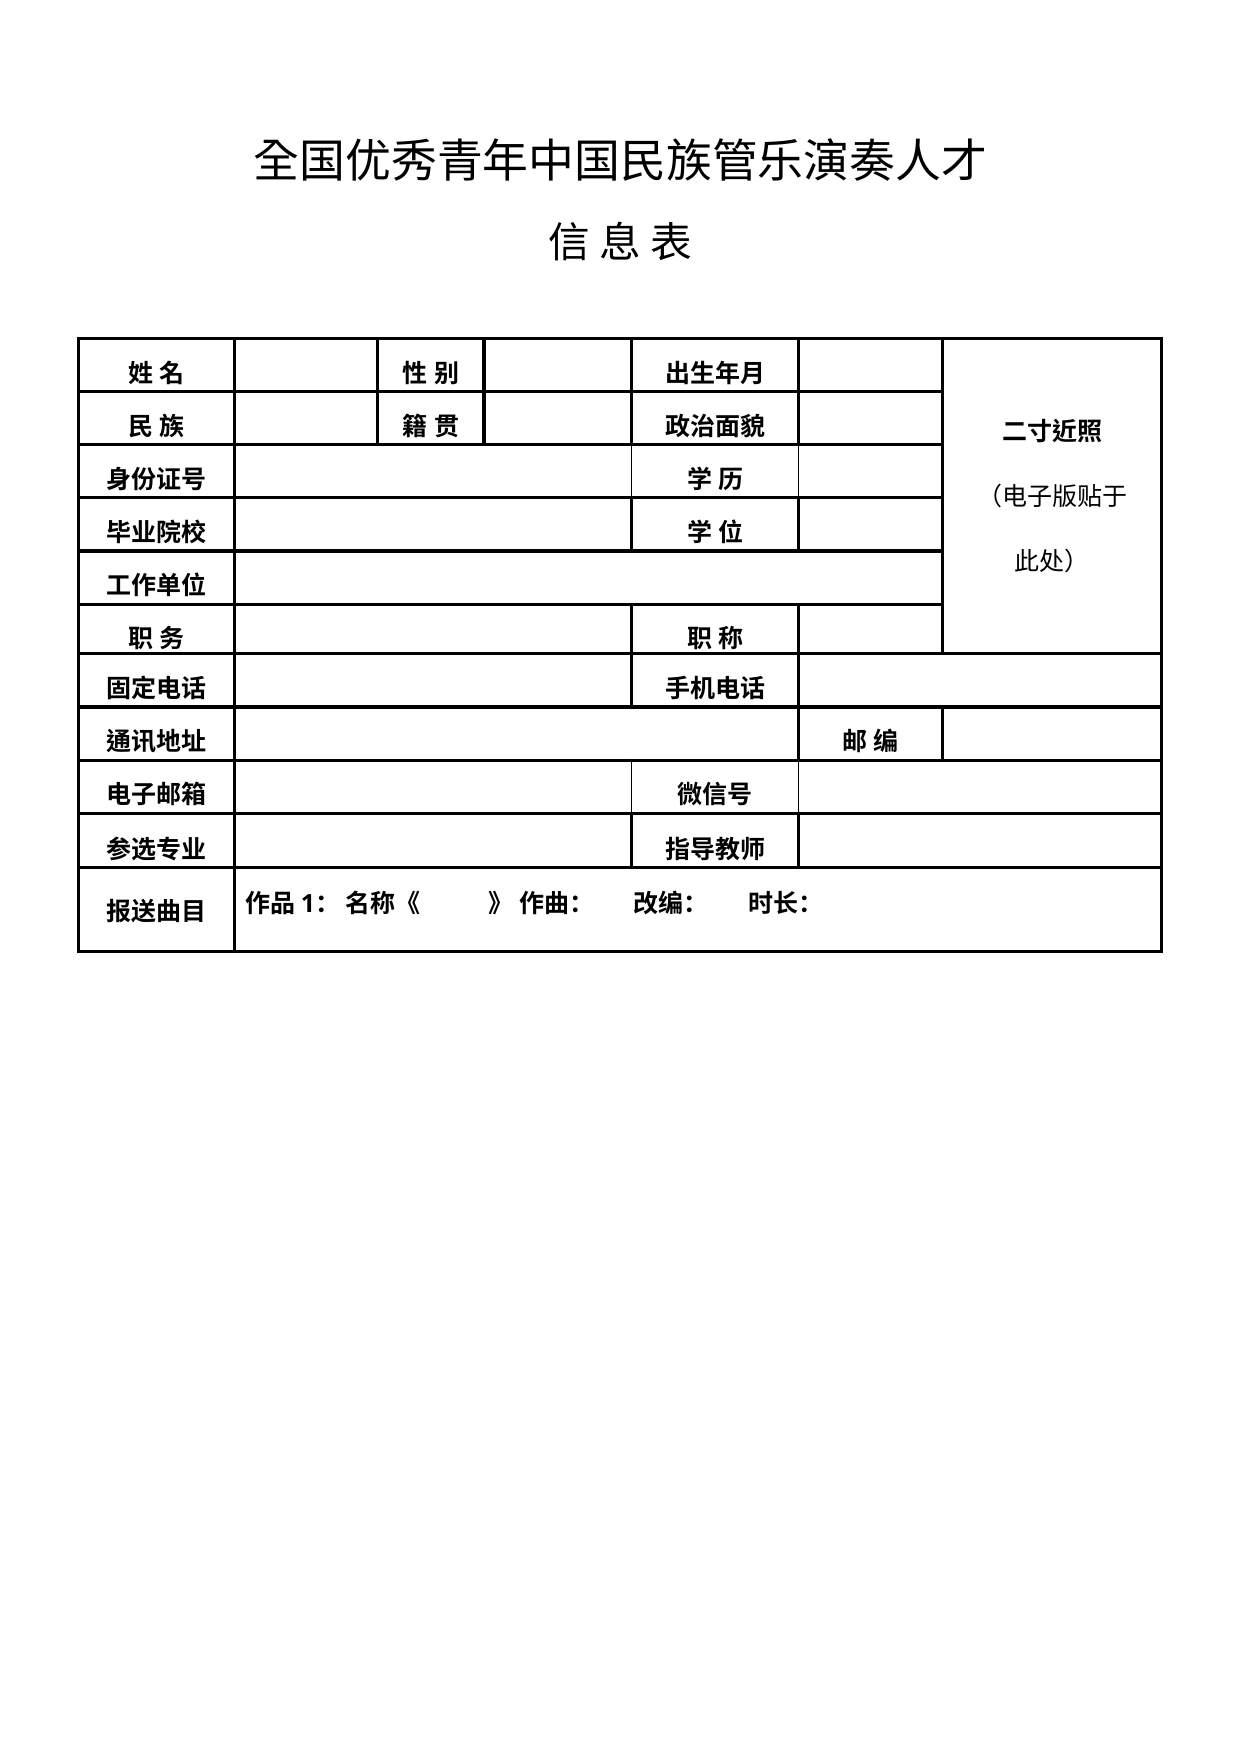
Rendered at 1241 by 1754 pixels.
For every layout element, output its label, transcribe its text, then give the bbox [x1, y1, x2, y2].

table_header [486, 340, 630, 390]
table_cell 固定电话 [80, 655, 233, 705]
table_cell 政治面貌 [633, 393, 797, 443]
table_cell [236, 606, 630, 652]
table_header 姓 名 [80, 340, 233, 390]
table_cell 学 历 [632, 446, 798, 496]
table_cell 微信号 [632, 762, 798, 812]
table_cell [236, 393, 376, 443]
table_cell 指导教师 [633, 815, 797, 866]
table_cell 报送曲目 [80, 869, 233, 950]
table_header 性 别 [379, 340, 482, 390]
table_cell 作品1： 名称《 》 作曲： 改编： 时长： 作品2： 名称《 》 作曲： 改编： 时长： [236, 869, 1160, 950]
table_cell [486, 393, 630, 443]
table_cell 职 称 [633, 606, 797, 652]
table_cell [236, 709, 797, 758]
table_cell [799, 446, 941, 496]
table_cell 工作单位 [80, 553, 233, 602]
table_cell [236, 446, 631, 496]
table_cell [799, 762, 1160, 812]
table_cell [800, 815, 1160, 866]
table_cell 籍 贯 [379, 393, 482, 443]
table_cell [236, 553, 941, 602]
table_cell [800, 655, 1160, 705]
table_cell 电子邮箱 [80, 762, 233, 812]
table_cell [944, 709, 1160, 758]
table_cell [800, 499, 941, 549]
table_header 二寸近照 （电子版贴于 此处） [944, 340, 1160, 652]
table_header [236, 340, 376, 390]
table_header 出生年月 [633, 340, 797, 390]
table_cell 手机电话 [633, 655, 797, 705]
table_cell 民 族 [80, 393, 233, 443]
table_cell 身份证号 [80, 446, 233, 496]
text 全国优秀青年中国民族管乐演奏人才 [133, 109, 1107, 207]
table_cell [236, 499, 630, 549]
table_cell 毕业院校 [80, 499, 233, 549]
table_cell 职 务 [80, 606, 233, 652]
table_cell [800, 606, 941, 652]
table_cell [236, 655, 630, 705]
table_cell 学 位 [633, 499, 797, 549]
table_cell 邮 编 [800, 709, 941, 758]
table_cell [800, 393, 941, 443]
table_cell 参选专业 [80, 815, 233, 866]
text 信 息 表 [133, 207, 1107, 272]
table_cell [236, 762, 631, 812]
table_cell 通讯地址 [80, 709, 233, 758]
table_cell [236, 815, 630, 866]
table_header [800, 340, 941, 390]
